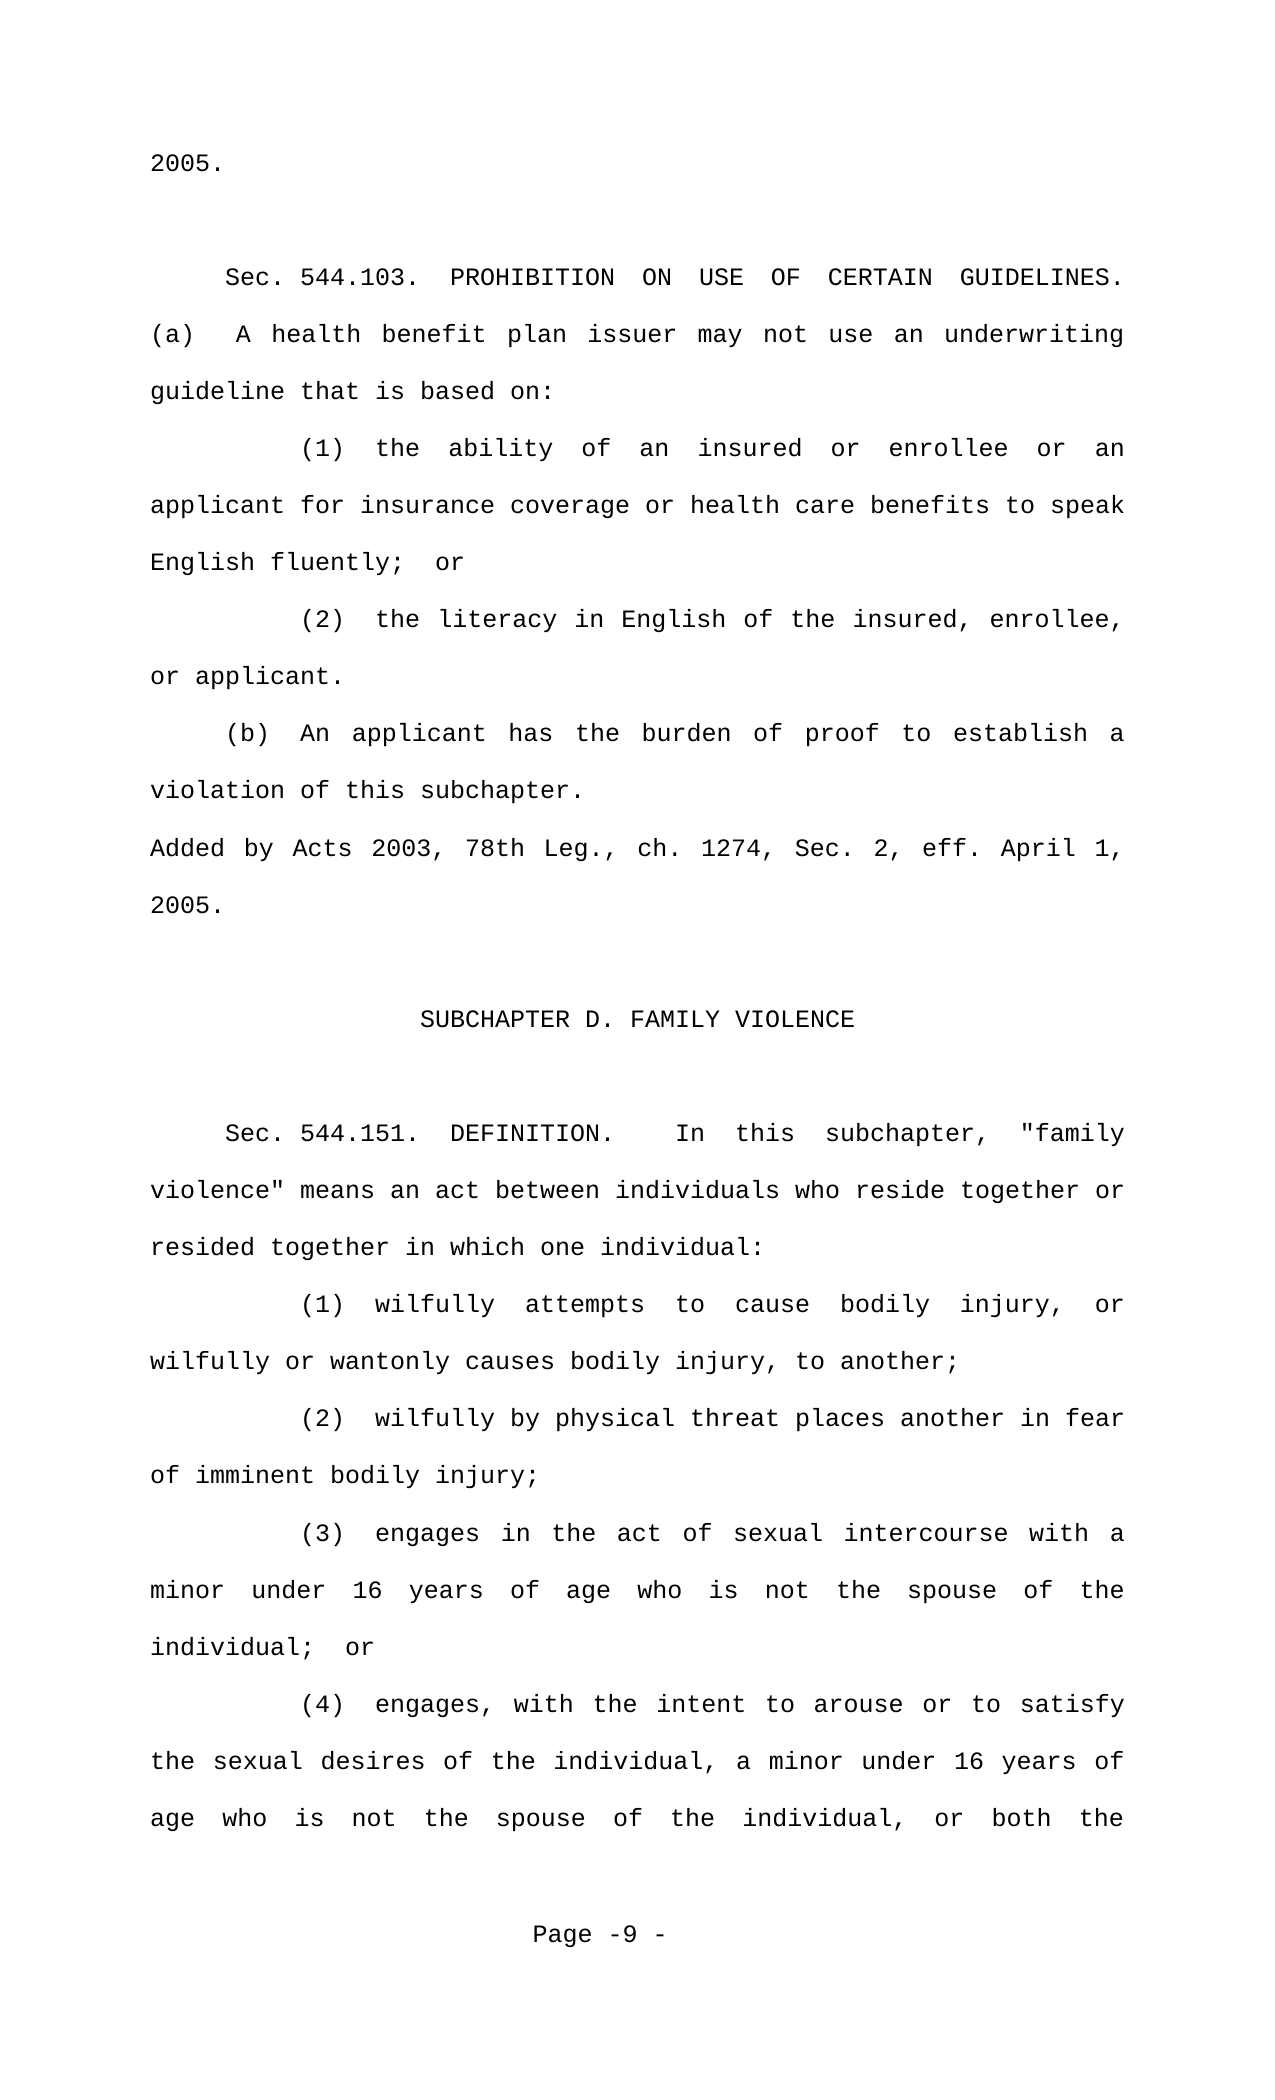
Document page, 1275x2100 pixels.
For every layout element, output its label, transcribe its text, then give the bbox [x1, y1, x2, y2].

text Sec. 544.151. DEFINITION. In this subchapter, "family violence" means an act between individuals who reside together or resided together in which one individual: [150, 1120, 1125, 1263]
text (2) the literacy in English of the insured, enrollee, or applicant. [150, 607, 1125, 692]
text (2) wilfully by physical threat places another in fear of imminent bodily injury; [150, 1406, 1125, 1491]
text SUBCHAPTER D. FAMILY VIOLENCE [150, 1006, 1125, 1035]
text Added by Acts 2003, 78th Leg., ch. 1274, Sec. 2, eff. April 1, 2005. [150, 835, 1125, 921]
text (1) wilfully attempts to cause bodily injury, or wilfully or wantonly causes bodily injury, to another; [150, 1292, 1125, 1377]
text (3) engages in the act of sexual intercourse with a minor under 16 years of age who is not the spouse of the individual; or [150, 1520, 1125, 1663]
text Added by Acts 2003, 78th Leg., ch. 1274, Sec. 2, eff. April 1, 2005. [150, 150, 1125, 178]
text (b) An applicant has the burden of proof to establish a violation of this subchapter. [150, 721, 1125, 806]
text Sec. 544.103. PROHIBITION ON USE OF CERTAIN GUIDELINES. (a) A health benefit plan issuer may not use an underwriting guideline that is based on: [150, 264, 1125, 407]
text (1) the ability of an insured or enrollee or an applicant for insurance coverage or health care benefits to speak English fluently; or [150, 435, 1125, 578]
